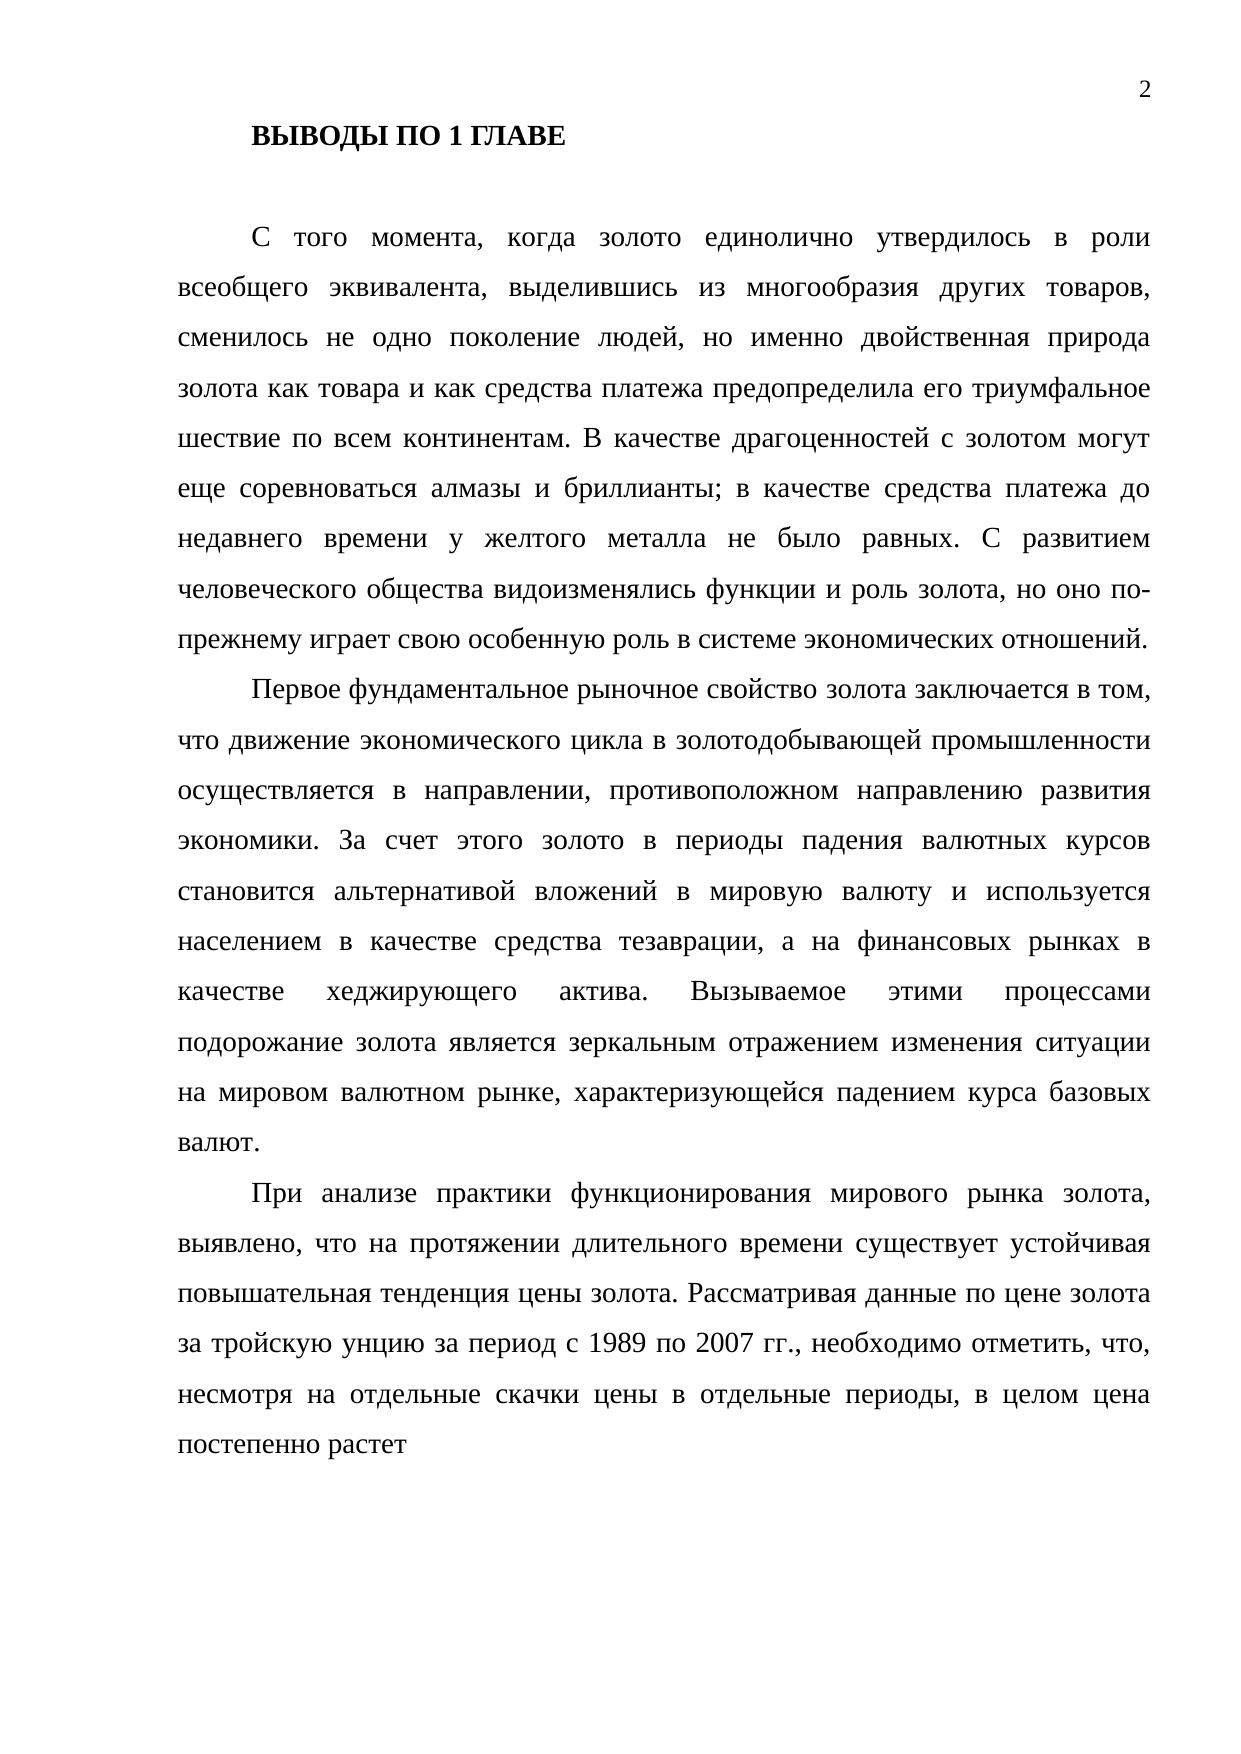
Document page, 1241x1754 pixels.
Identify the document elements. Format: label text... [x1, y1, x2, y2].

text Первое фундаментальное рыночное свойство золота заключается в том, что движение экономического цикла в золотодобывающей промышленности осуществляется в направлении, противоположном направлению развития экономики. За счет этого золото в периоды падения валютных курсов становится альтернативой вложений в мировую валюту и используется населением в качестве средства тезаврации, а на финансовых рынках в качестве хеджирующего актива. Вызываемое этими процессами подорожание золота является зеркальным отражением изменения ситуации на мировом валютном рынке, характеризующейся падением курса базовых валют. [177, 672, 1152, 1158]
text С того момента, когда золото единолично утвердилось в роли всеобщего эквивалента, выделившись из многообразия других товаров, сменилось не одно поколение людей, но именно двойственная природа золота как товара и как средства платежа предопределила его триумфальное шествие по всем континентам. В качестве драгоценностей с золотом могут еще соревноваться алмазы и бриллианты; в качестве средства платежа до недавнего времени у желтого металла не было равных. С развитием человеческого общества видоизменялись функции и роль золота, но оно по-прежнему играет свою особенную роль в системе экономических отношений. [177, 219, 1152, 655]
text При анализе практики функционирования мирового рынка золота, выявлено, что на протяжении длительного времени существует устойчивая повышательная тенденция цены золота. Рассматривая данные по цене золота за тройскую унцию за период с 1989 по 2007 гг., необходимо отметить, что, несмотря на отдельные скачки цены в отдельные периоды, в целом цена постепенно растет [177, 1175, 1152, 1460]
subtitle ВЫВОДЫ ПО 1 ГЛАВЕ [177, 118, 1152, 152]
